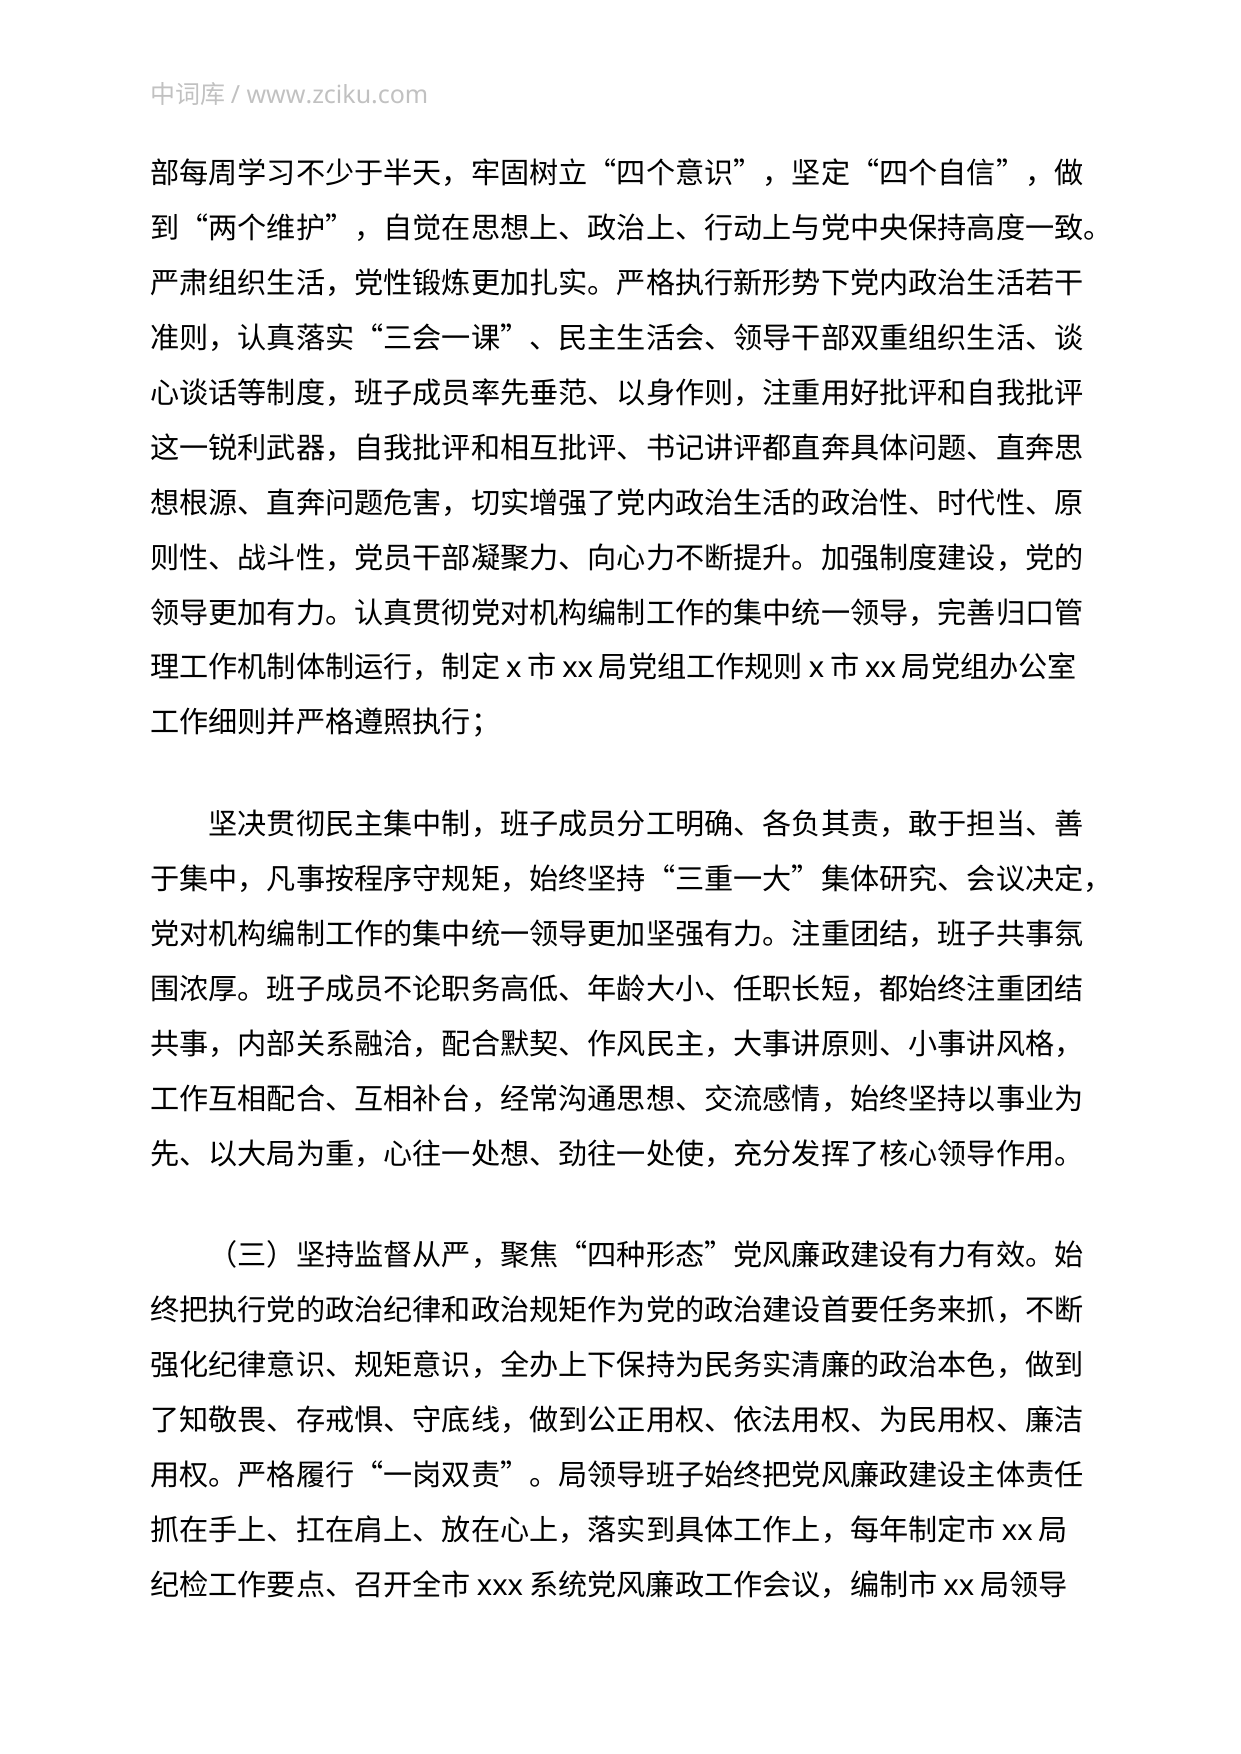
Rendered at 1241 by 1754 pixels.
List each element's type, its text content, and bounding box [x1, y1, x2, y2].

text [150, 150, 1090, 741]
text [150, 1232, 1090, 1604]
text 坚决贯彻民主集中制，班子成员分工明确、各负其责，敢于担当、善于集中，凡事按程序守规矩，始终坚持“三重一大”集体研究、会议决定，党对机构编制工作的集中统一领导更加坚强有力。注重团结，班子共事氛围浓厚。班子成员不论职务高低、年龄大小、任职长短，都始终注重团结共事，内部关系融洽，配合默契、作风民主，大事讲原则、小事讲风格，工作互相配合、互相补台，经常沟通思想、交流感情，始终坚持以事业为先、以大局为重，心往一处想、劲往一处使，充分发挥了核心领导作用。 [150, 801, 1090, 1172]
